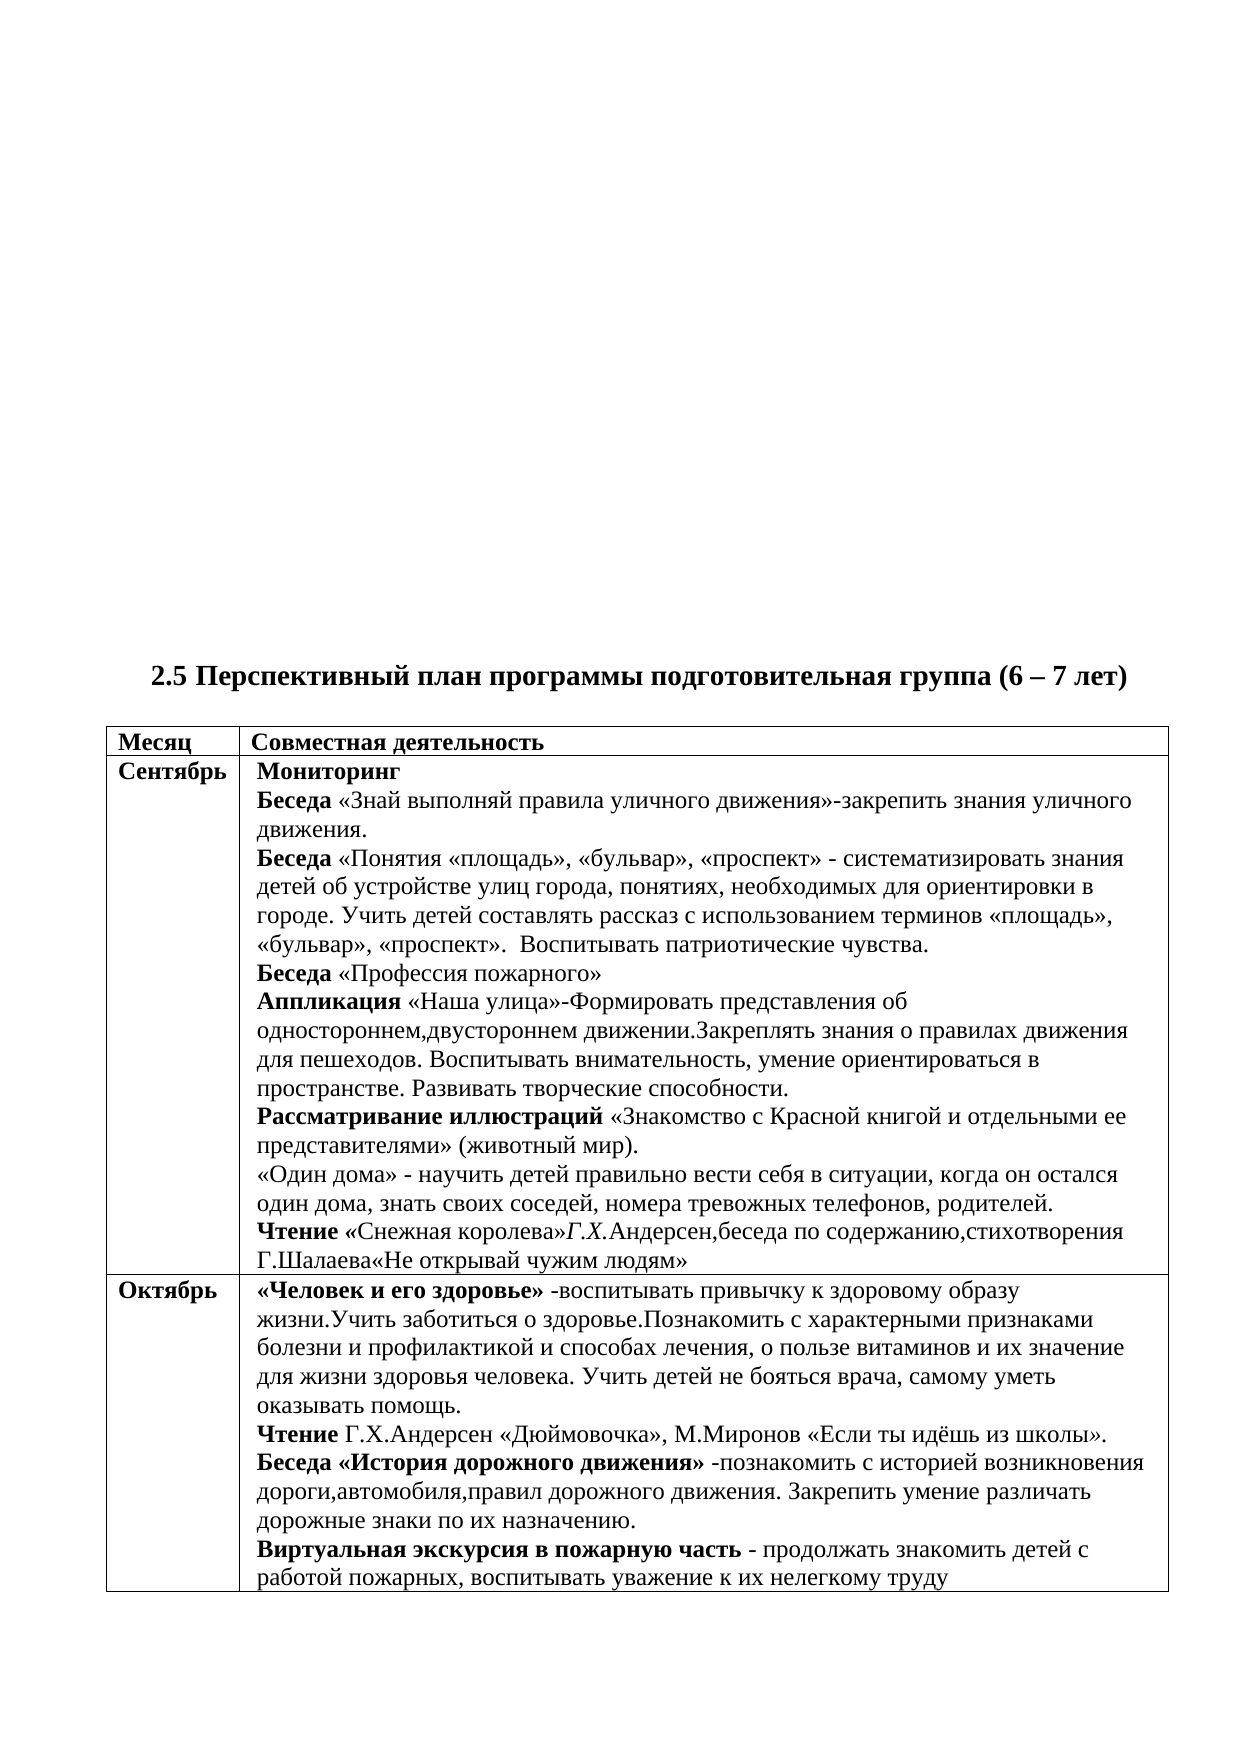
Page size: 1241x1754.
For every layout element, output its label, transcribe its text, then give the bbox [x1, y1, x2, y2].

table_header Совместная деятельность [240, 727, 1168, 755]
table_cell Сентябрь [107, 756, 239, 1274]
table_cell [240, 1275, 1168, 1591]
table_cell Октябрь [107, 1275, 239, 1591]
table_cell Мониторинг Беседа «Знай выполняй правила уличного движения»-закрепить знания уличного движения. Беседа «Понятия «площадь», «бульвар», «проспект» - систематизировать знания детей об устройстве улиц города, понятиях, необходимых для ориентировки в городе. Учить детей составлять рассказ с использованием терминов «площадь», «бульвар», «проспект». Воспитывать патриотические чувства. Беседа «Профессия пожарного» Аппликация «Наша улица»-Формировать представления об одностороннем,двустороннем движении.Закреплять знания о правилах движения для пешеходов. Воспитывать внимательность, умение ориентироваться в пространстве. Развивать творческие способности. Рассматривание иллюстраций «Знакомство с Красной книгой и отдельными ее представителями» (животный мир). «Один дома» - научить детей правильно вести себя в ситуации, когда он остался один дома, знать своих соседей, номера тревожных телефонов, родителей. Чтение «Снежная королева»Г.Х.Андерсен,беседа по содержанию,стихотворения Г.Шалаева«Не открывай чужим людям» [240, 756, 1168, 1274]
list Перспективный план программы подготовительная группа (6 – 7 лет) [126, 658, 1152, 692]
table_header Месяц [107, 727, 239, 755]
